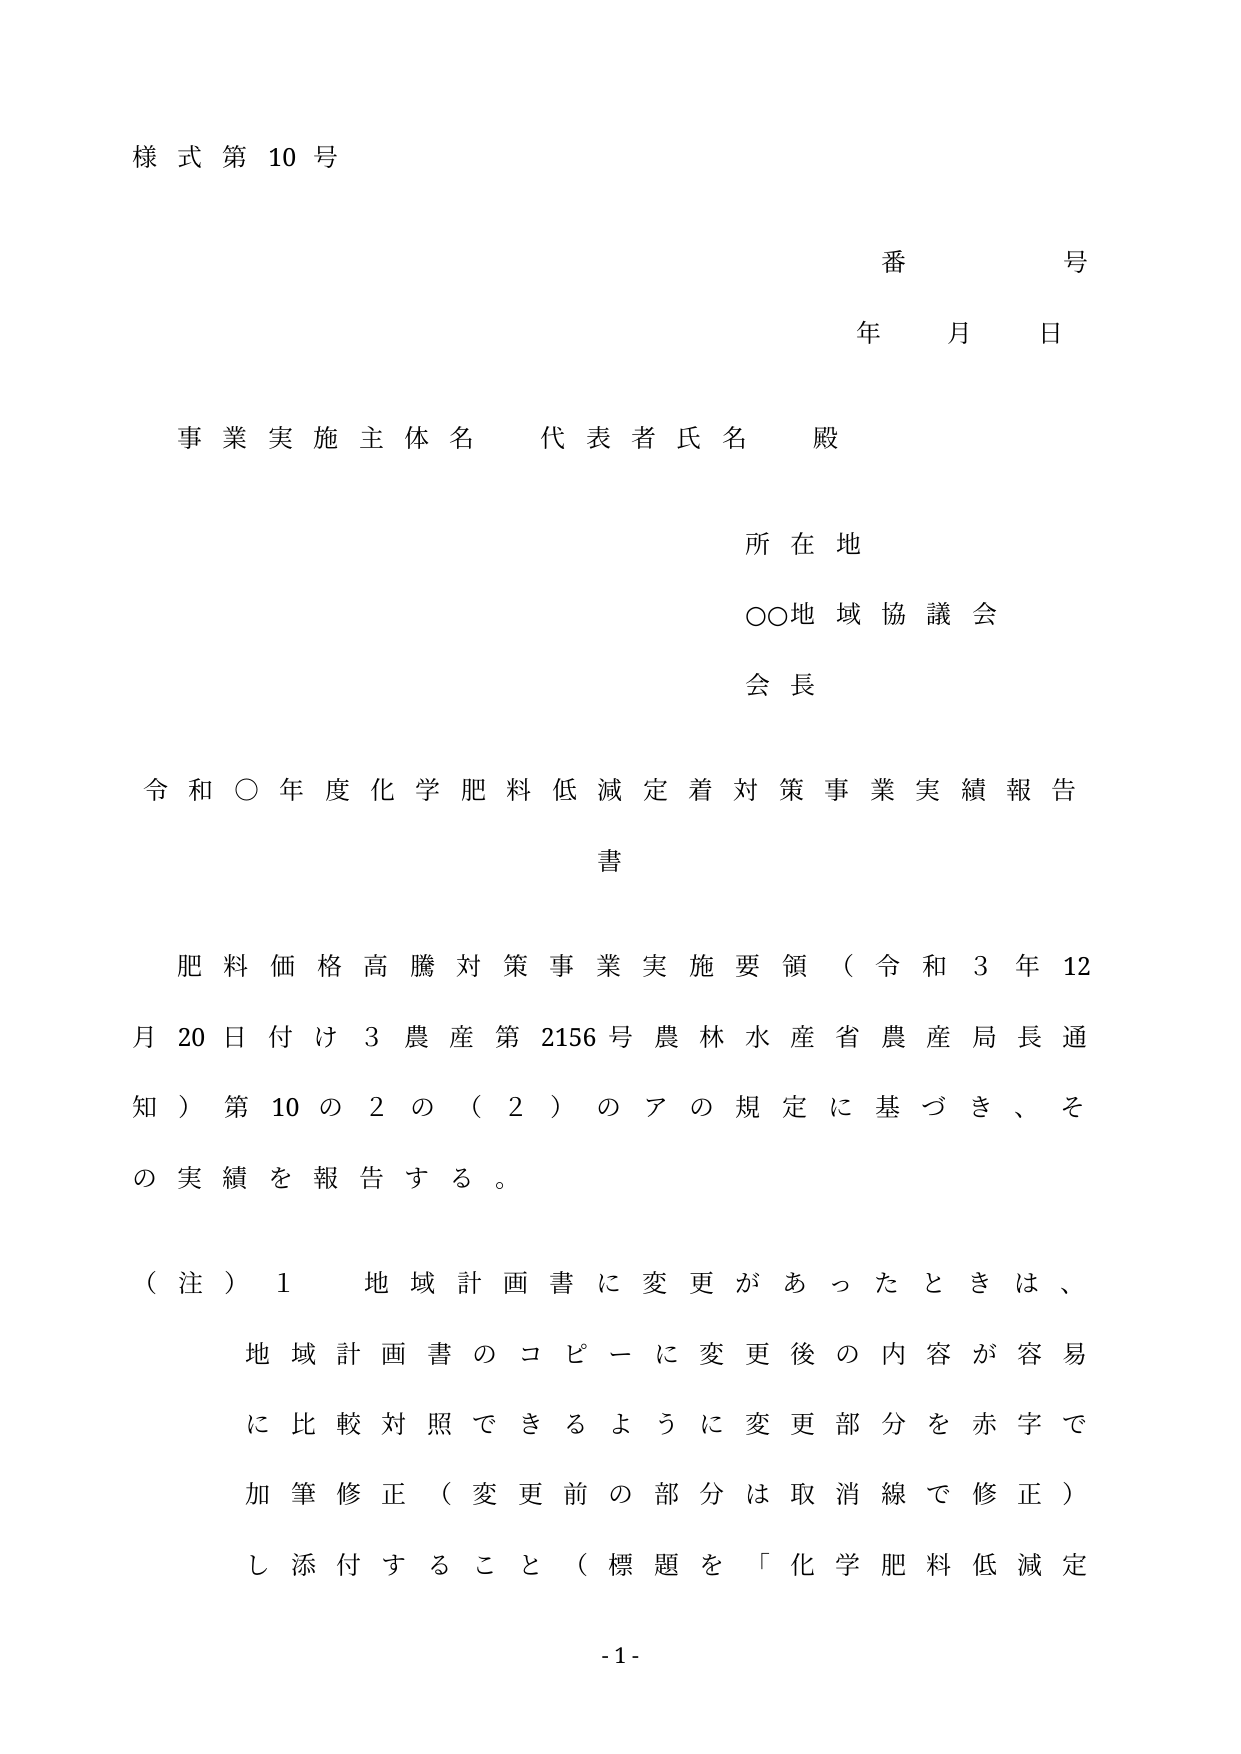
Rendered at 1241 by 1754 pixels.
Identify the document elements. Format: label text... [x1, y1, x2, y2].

text ○○地域協議会 [724, 578, 1108, 648]
text 事業実施主体名 代表者氏名 殿 [132, 402, 1108, 472]
text 令和○年度化学肥料低減定着対策事業実績報告書 [132, 754, 1108, 894]
text 様式第10号 [132, 120, 1108, 190]
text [132, 1247, 1108, 1599]
text 肥料価格高騰対策事業実施要領（令和３年12月20日付け３農産第2156号農林水産省農産局長通知）第10の２の（２）のアの規定に基づき、その実績を報告する。 [132, 930, 1108, 1211]
text 年 月 日 [132, 296, 1083, 366]
text 所在地 [724, 507, 1108, 578]
text 番 号 [132, 226, 1108, 296]
text 会長 [724, 648, 1108, 718]
